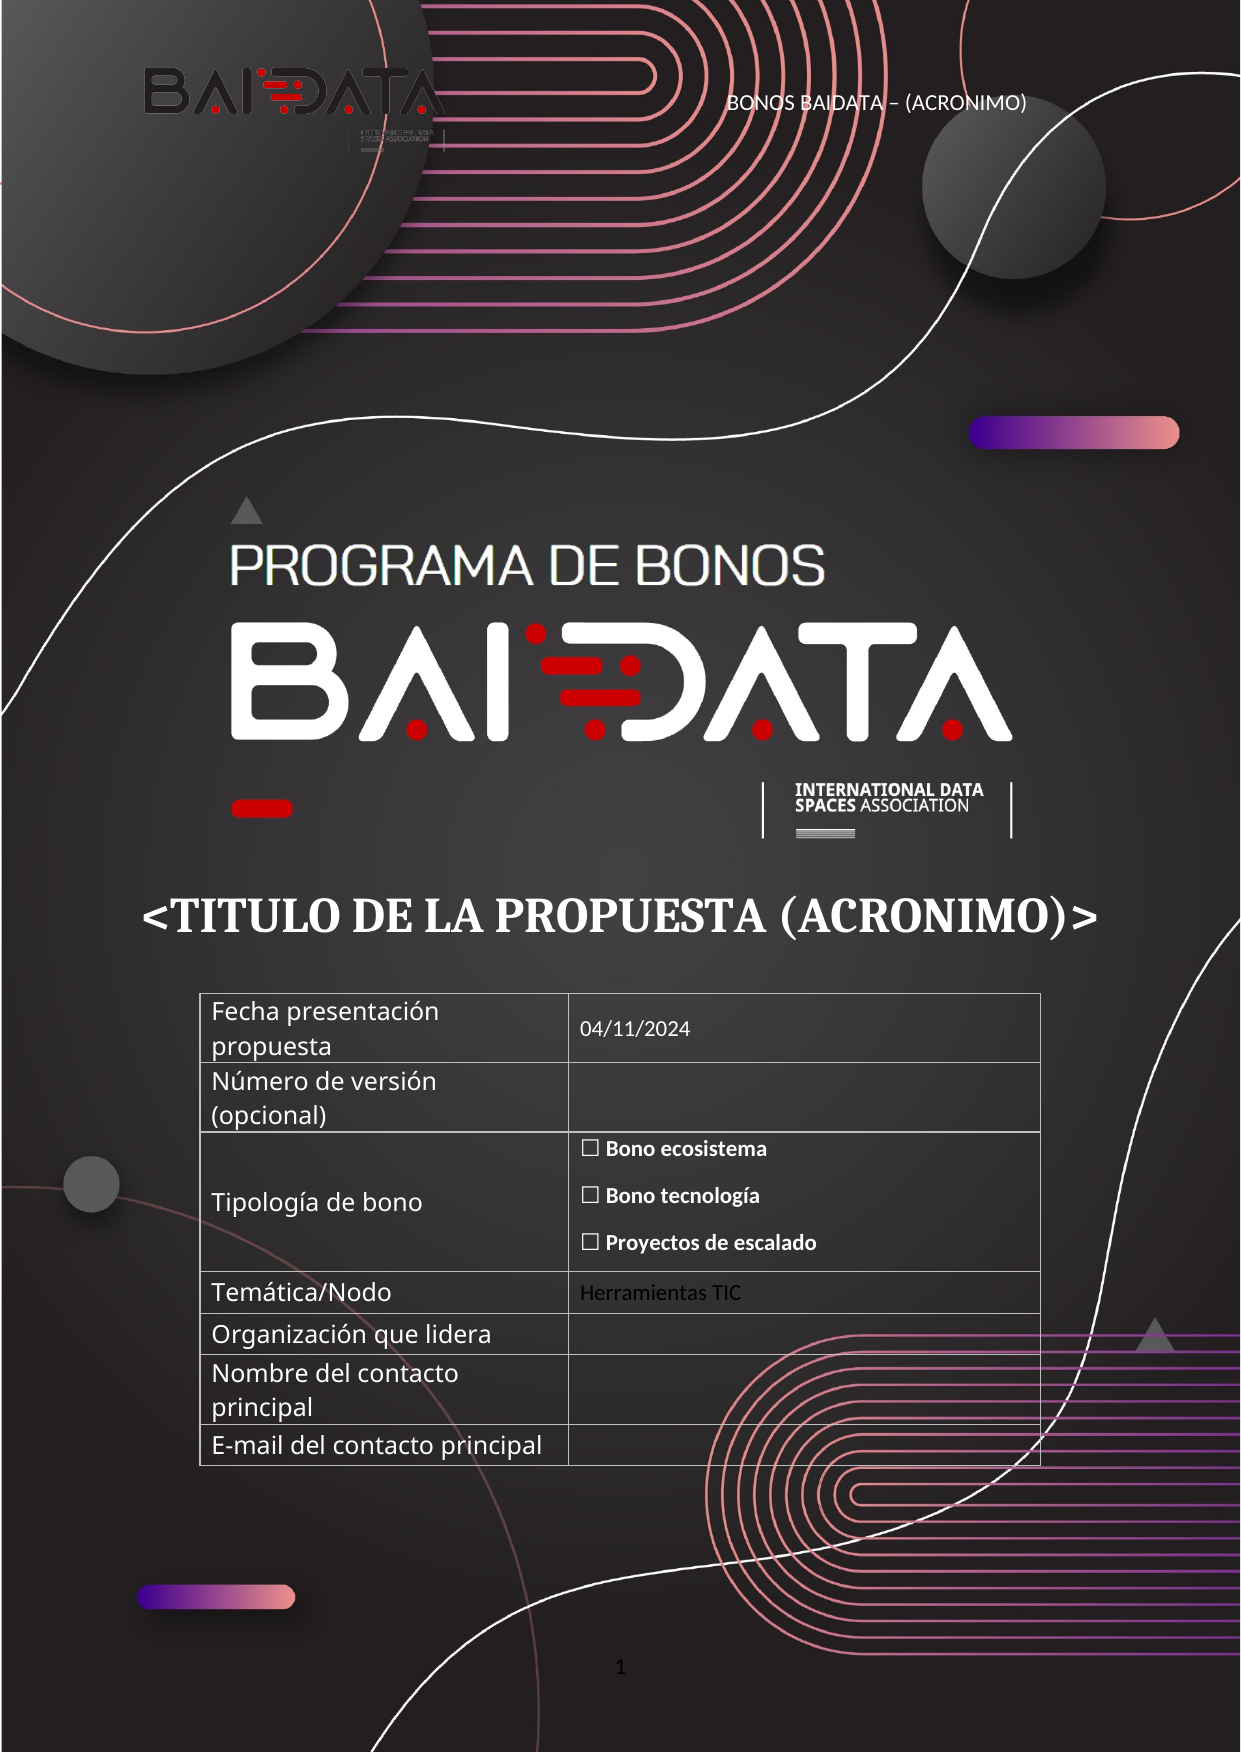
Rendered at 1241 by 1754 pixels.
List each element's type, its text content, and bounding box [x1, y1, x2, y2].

table_cell [569, 1425, 1040, 1465]
table_cell [569, 1355, 1040, 1423]
table_cell Nombre del contacto principal [201, 1355, 568, 1423]
picture [0, 0, 1241, 1752]
table_cell Tipología de bono [201, 1133, 568, 1271]
table_header Fecha presentación propuesta [201, 994, 568, 1062]
table_cell E-mail del contacto principal [201, 1425, 568, 1465]
table_cell Número de versión (opcional) [201, 1063, 568, 1131]
table_cell Organización que lidera [201, 1314, 568, 1354]
table_cell Temática/Nodo [201, 1272, 568, 1312]
table_cell [569, 1063, 1040, 1131]
table_cell Bono ecosistema Bono tecnología Proyectos de escalado [569, 1133, 1040, 1271]
table_cell [569, 1314, 1040, 1354]
